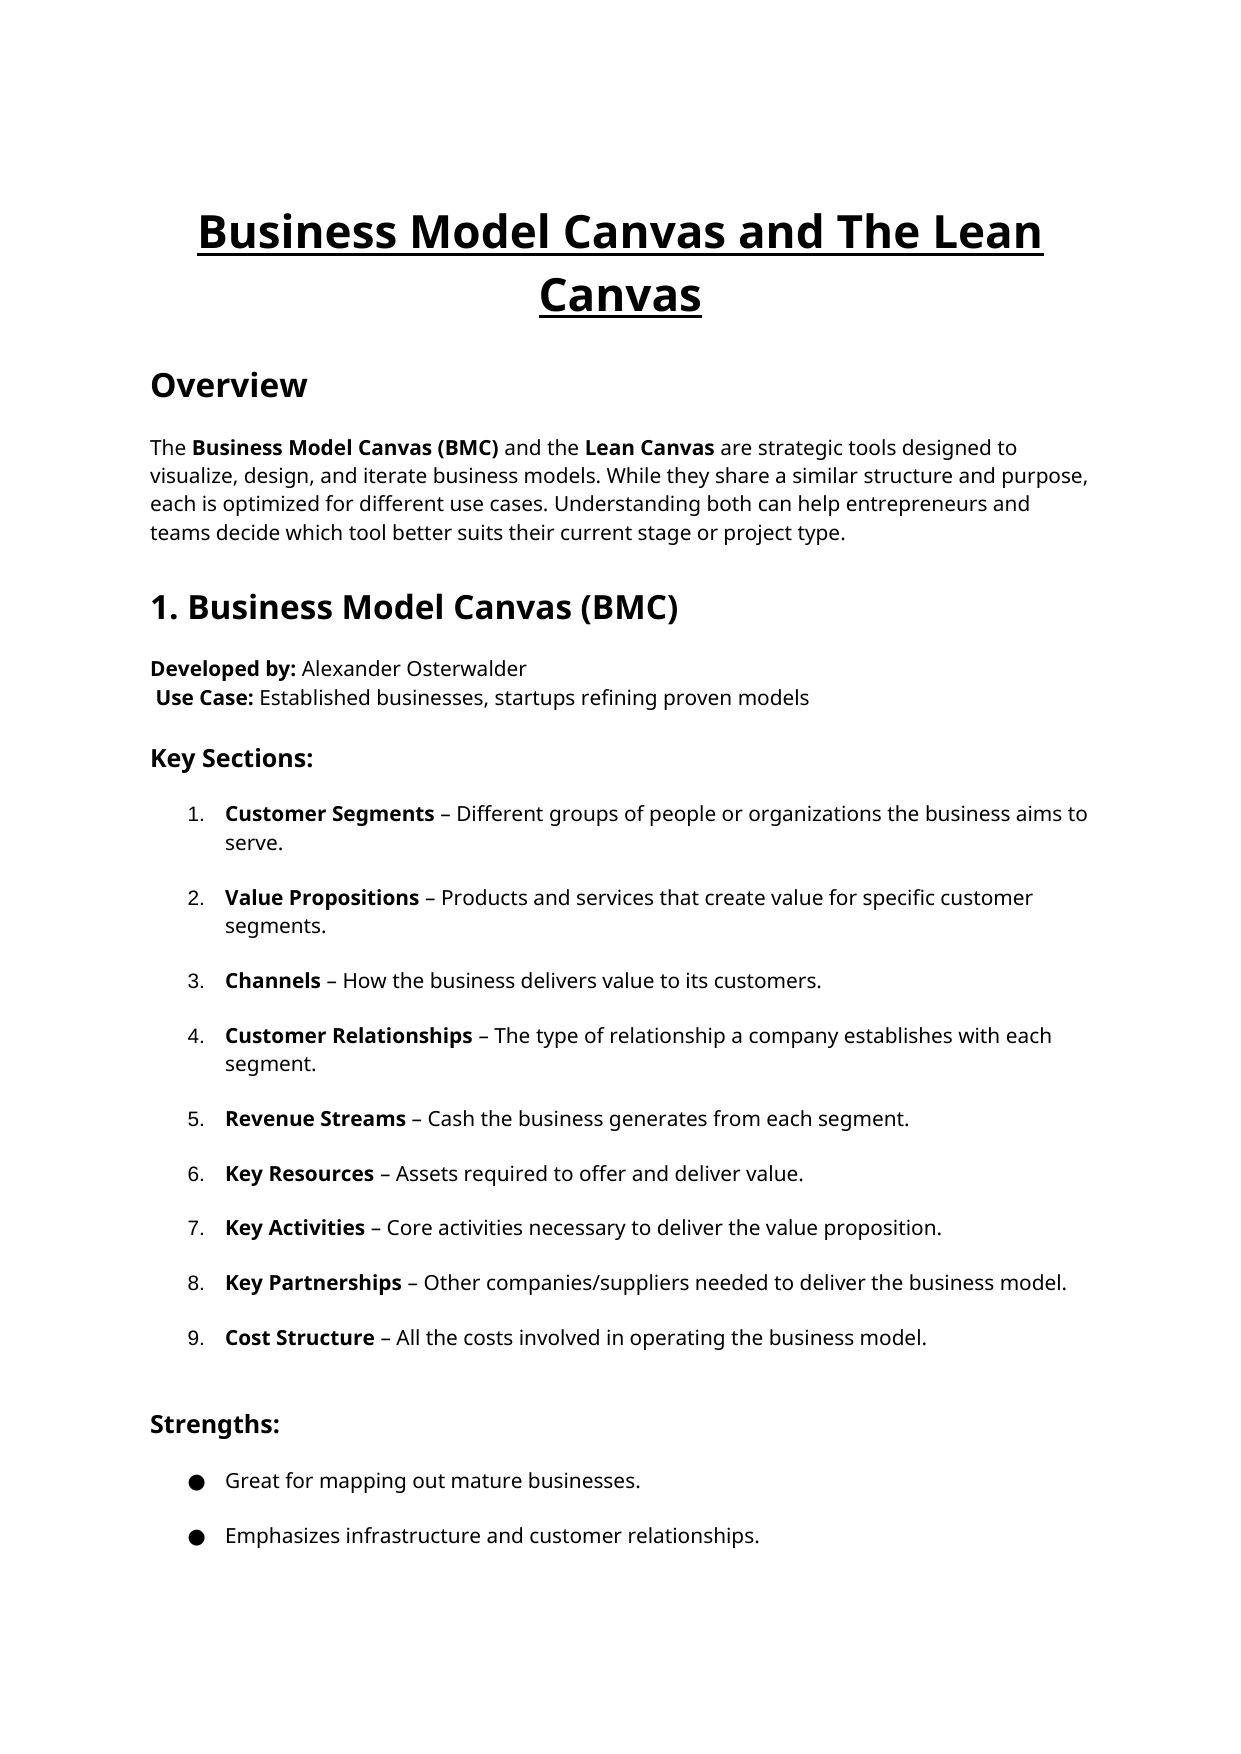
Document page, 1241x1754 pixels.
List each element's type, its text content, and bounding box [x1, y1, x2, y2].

list Key Partnerships – Other companies/suppliers needed to deliver the business model. [187, 1268, 1090, 1323]
list Revenue Streams – Cash the business generates from each segment. [187, 1104, 1090, 1159]
subtitle 1. Business Model Canvas (BMC) [150, 584, 1090, 629]
list Key Resources – Assets required to offer and deliver value. [187, 1159, 1090, 1213]
subtitle Key Sections: [150, 740, 1090, 774]
list Cost Structure – All the costs involved in operating the business model. [187, 1323, 1090, 1378]
list Customer Segments – Different groups of people or organizations the business aims to serve. [187, 799, 1090, 883]
subtitle Business Model Canvas and The Lean Canvas [150, 200, 1090, 325]
subtitle Overview [150, 362, 1090, 408]
subtitle Strengths: [150, 1407, 1090, 1441]
list Channels – How the business delivers value to its customers. [187, 966, 1090, 1021]
list Customer Relationships – The type of relationship a company establishes with each segment. [187, 1021, 1090, 1104]
text Developed by: Alexander Osterwalder Use Case: Established businesses, startups refining proven models [150, 654, 1090, 711]
text The Business Model Canvas (BMC) and the Lean Canvas are strategic tools designed to visualize, design, and iterate business models. While they share a similar structure and purpose, each is optimized for different use cases. Understanding both can help entrepreneurs and teams decide which tool better suits their current stage or project type. [150, 433, 1090, 546]
list Great for mapping out mature businesses. [187, 1466, 1090, 1521]
list Value Propositions – Products and services that create value for specific customer segments. [187, 883, 1090, 966]
list Emphasizes infrastructure and customer relationships. [187, 1521, 1090, 1576]
list Key Activities – Core activities necessary to deliver the value proposition. [187, 1213, 1090, 1268]
